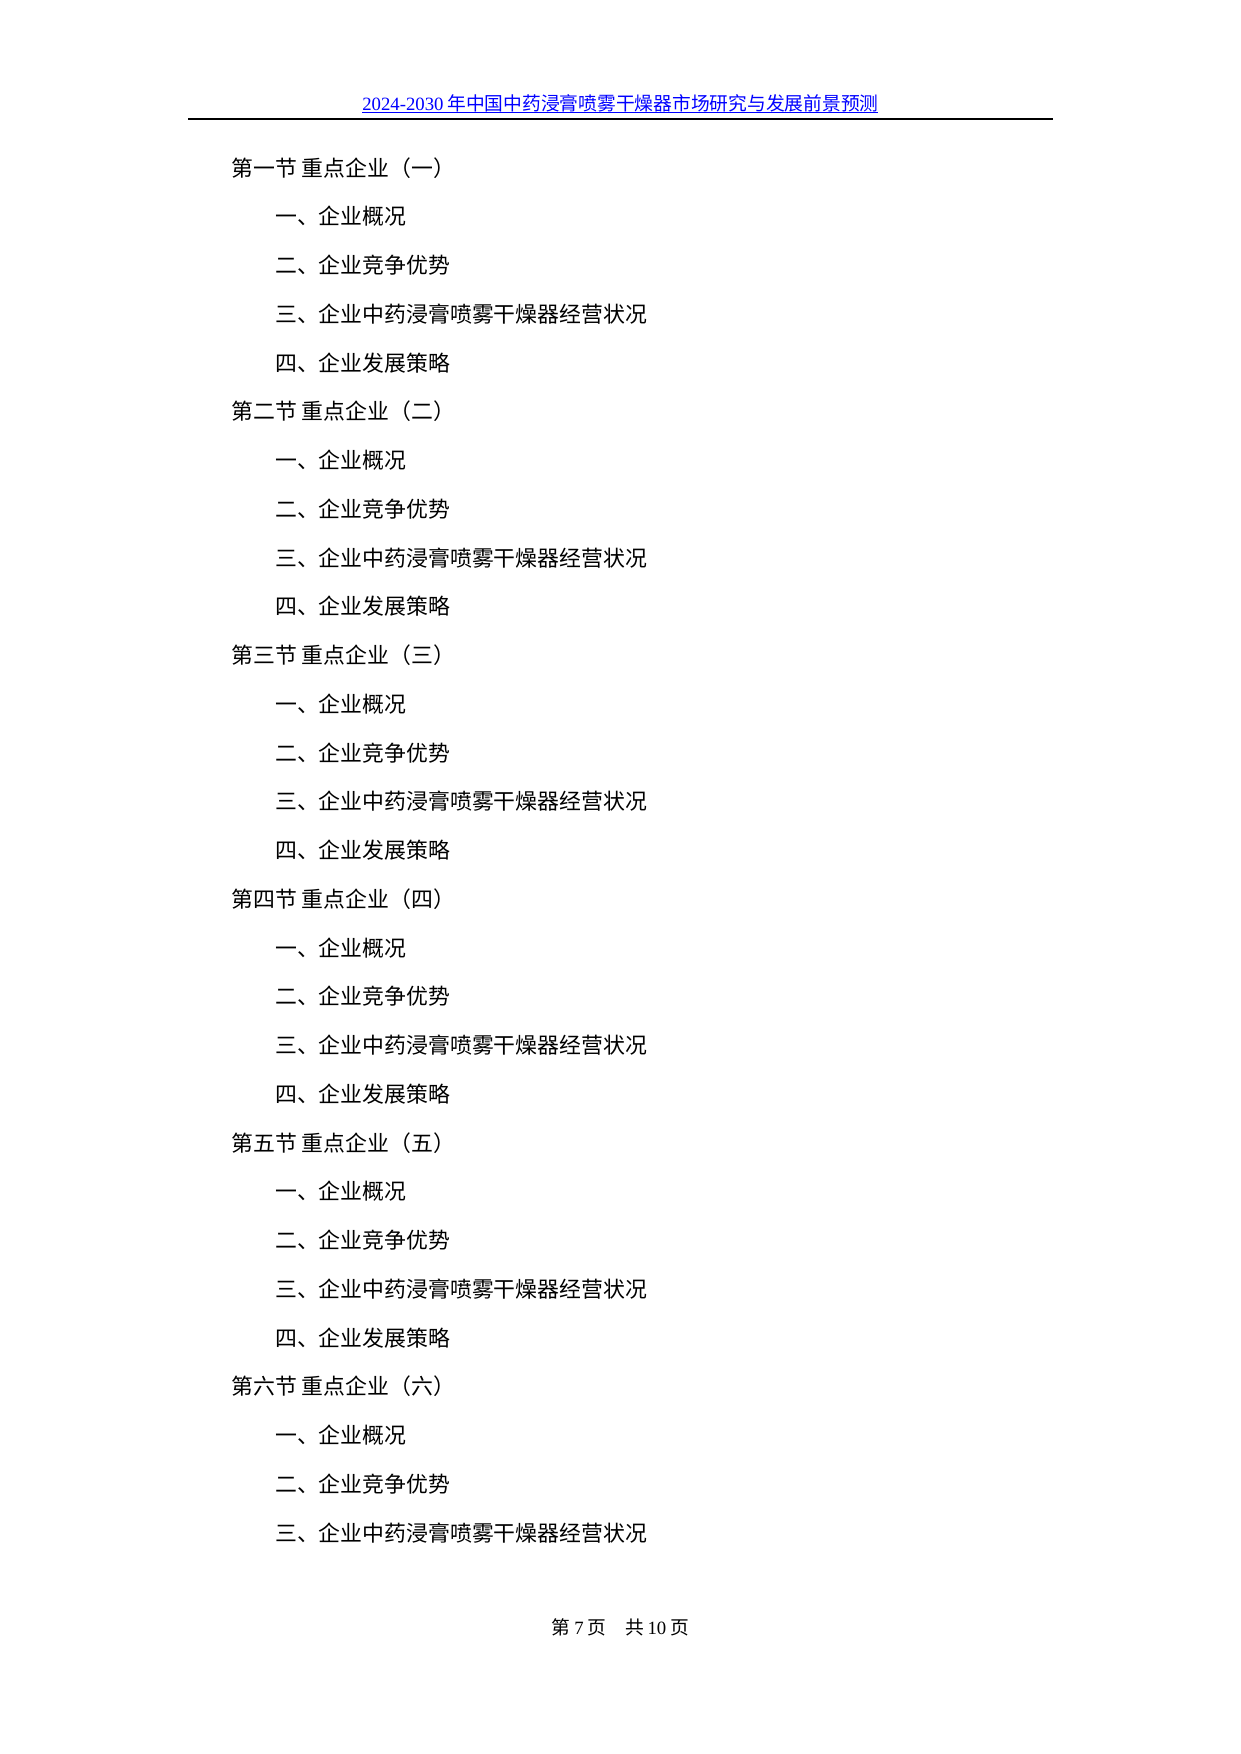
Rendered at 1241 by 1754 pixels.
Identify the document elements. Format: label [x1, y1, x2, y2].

text [187, 150, 1053, 1548]
